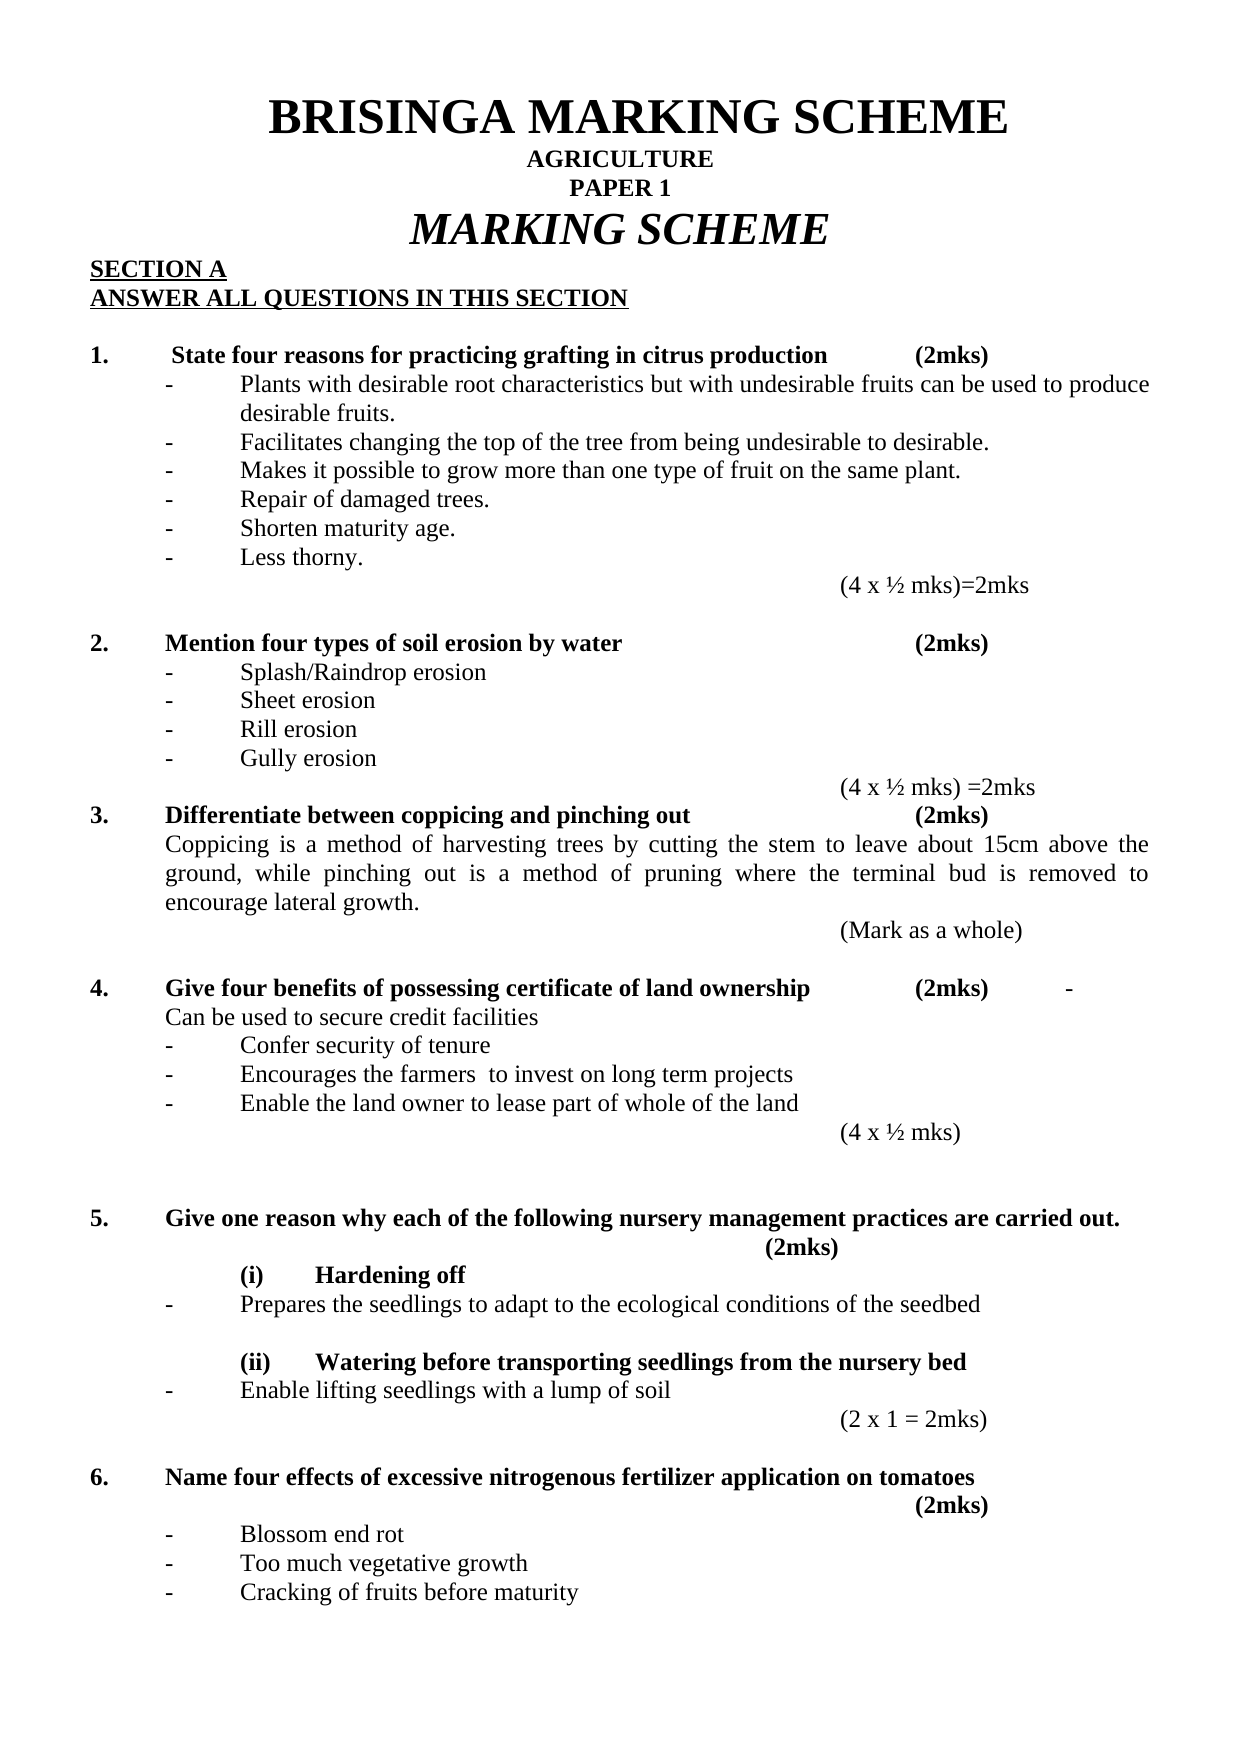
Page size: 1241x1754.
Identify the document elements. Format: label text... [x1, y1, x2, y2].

text (4 x ½ mks)=2mks [165, 570, 1150, 599]
text - Encourages the farmers to invest on long term projects [90, 1059, 1150, 1088]
text - Less thorny. [165, 542, 1150, 570]
text (4 x ½ mks) [90, 1117, 1150, 1145]
text - Too much vegetative growth [90, 1548, 1150, 1577]
text 1. State four reasons for practicing grafting in citrus production (2mks) [90, 340, 1150, 369]
text 5. Give one reason why each of the following nursery management practices are carried out. (2mks) [90, 1203, 1150, 1260]
text - Plants with desirable root characteristics but with undesirable fruits can be used to produce desirable fruits. [165, 369, 1150, 427]
text ANSWER ALL QUESTIONS IN THIS SECTION [90, 283, 1150, 312]
text - Rill erosion [90, 714, 1150, 743]
text (2 x 1 = 2mks) [90, 1404, 1150, 1433]
text - Facilitates changing the top of the tree from being undesirable to desirable. [165, 427, 1150, 455]
text - Shorten maturity age. [165, 513, 1150, 542]
text MARKING SCHEME [90, 201, 1150, 254]
text SECTION A [90, 254, 1150, 283]
text Coppicing is a method of harvesting trees by cutting the stem to leave about 15cm above the ground, while pinching out is a method of pruning where the terminal bud is removed to encourage lateral growth. [165, 829, 1150, 915]
text (ii) Watering before transporting seedlings from the nursery bed [165, 1347, 1150, 1375]
text BRISINGA MARKING SCHEME [127, 86, 1150, 144]
text - Blossom end rot [90, 1519, 1150, 1548]
text 6. Name four effects of excessive nitrogenous fertilizer application on tomatoes [90, 1462, 1150, 1490]
text (2mks) [840, 1490, 1150, 1519]
text - Gully erosion [90, 743, 1150, 772]
text - Sheet erosion [90, 685, 1150, 714]
text 2. Mention four types of soil erosion by water (2mks) [90, 628, 1150, 657]
text - Enable lifting seedlings with a lump of soil [90, 1375, 1150, 1404]
text - Splash/Raindrop erosion [90, 657, 1150, 685]
text - Prepares the seedlings to adapt to the ecological conditions of the seedbed [90, 1289, 1150, 1318]
text - Enable the land owner to lease part of whole of the land [90, 1088, 1150, 1117]
text - Cracking of fruits before maturity [90, 1577, 1150, 1605]
text 4. Give four benefits of possessing certificate of land ownership (2mks) - Can be used to secure credit facilities [90, 973, 1150, 1030]
text PAPER 1 [90, 173, 1150, 201]
text 3. Differentiate between coppicing and pinching out (2mks) [90, 800, 1150, 829]
text (Mark as a whole) [765, 915, 1150, 944]
text - Confer security of tenure [90, 1030, 1150, 1059]
text AGRICULTURE [90, 144, 1150, 173]
text (4 x ½ mks) =2mks [90, 772, 1150, 800]
text (i) Hardening off [90, 1260, 1150, 1289]
text - Repair of damaged trees. [165, 484, 1150, 513]
text - Makes it possible to grow more than one type of fruit on the same plant. [165, 455, 1150, 484]
